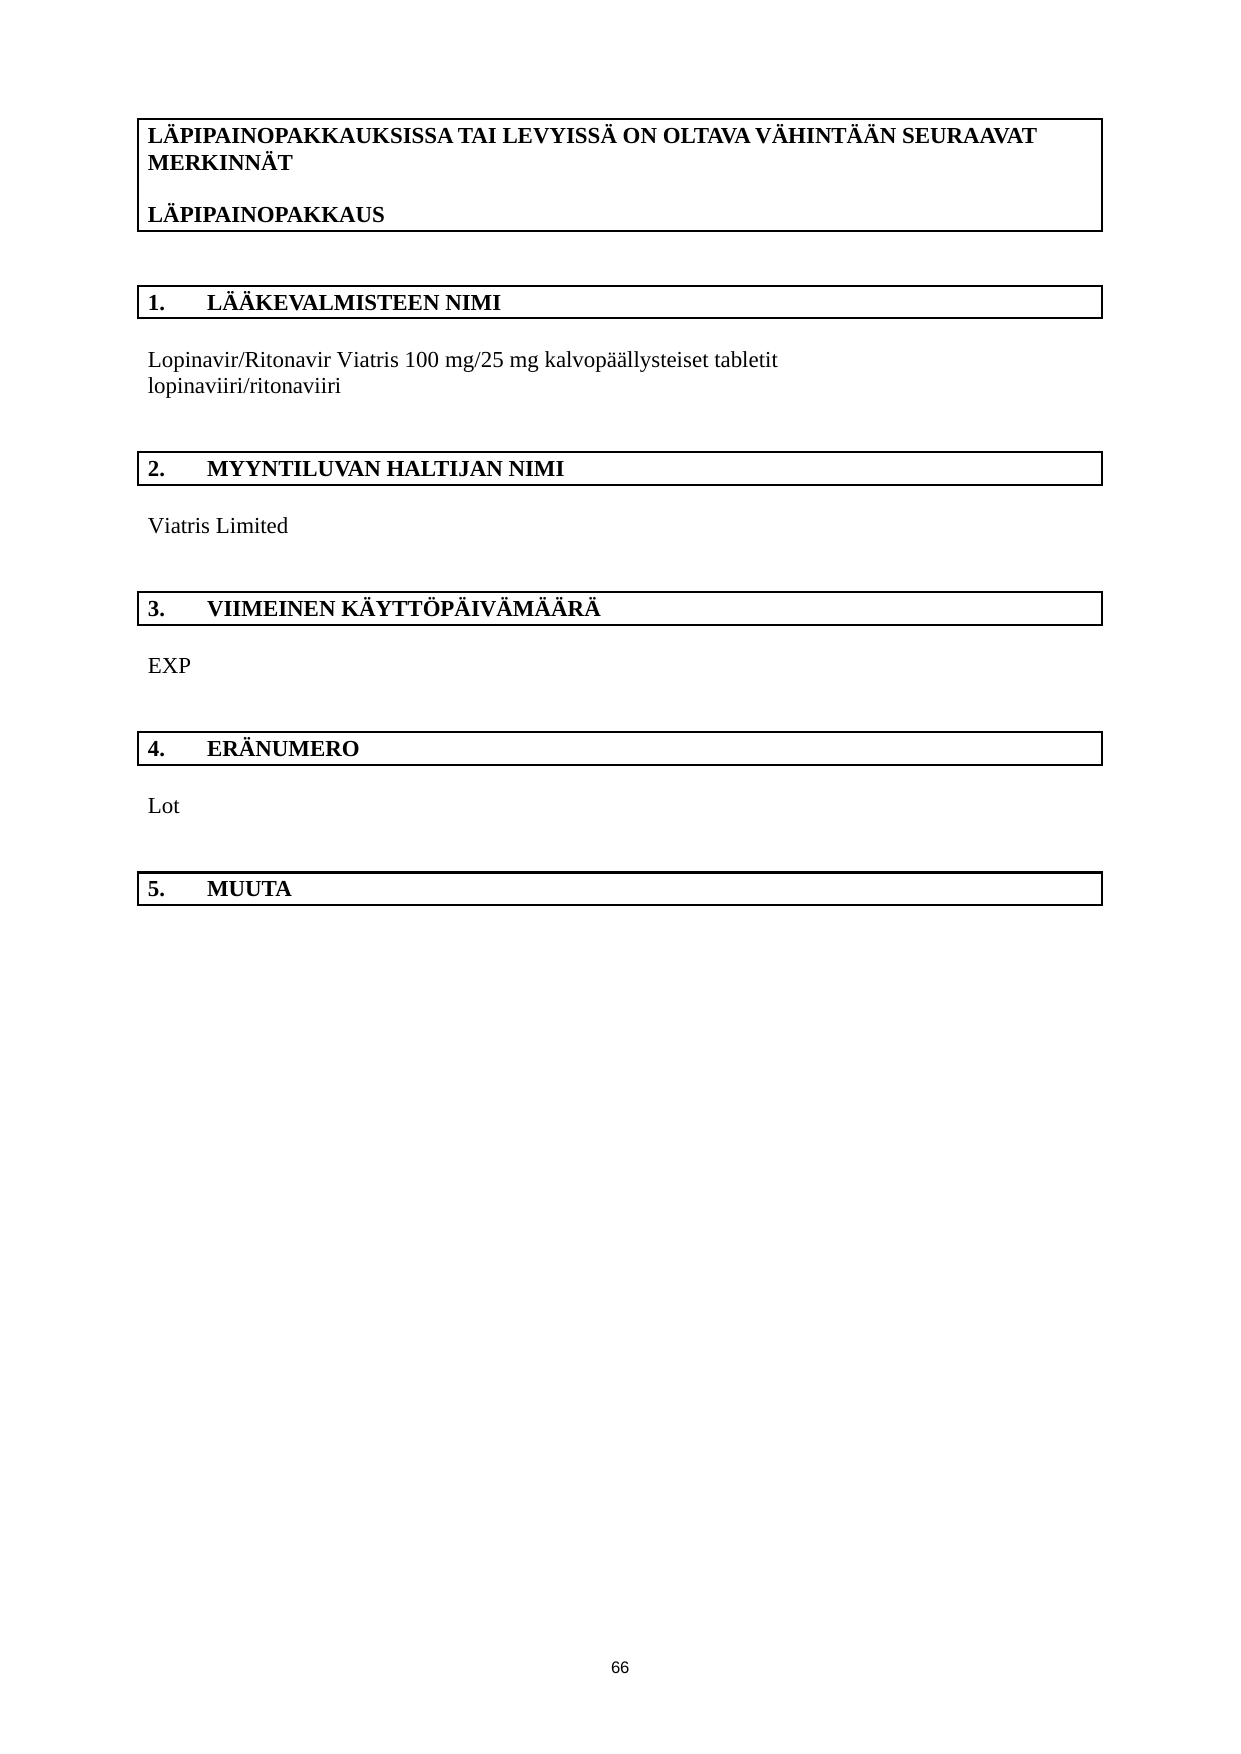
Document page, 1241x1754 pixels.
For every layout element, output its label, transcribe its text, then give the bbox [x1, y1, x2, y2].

text LÄPIPAINOPAKKAUS [139, 197, 1101, 230]
list VIIMEINEN KÄYTTÖPÄIVÄMÄÄRÄ [139, 593, 1101, 624]
text Viatris Limited [148, 512, 1081, 538]
text Lot [148, 792, 1092, 819]
text LÄPIPAINOPAKKAUKSISSA TAI LEVYISSÄ ON OLTAVA VÄHINTÄÄN SEURAAVAT MERKINNÄT [139, 120, 1101, 175]
list LÄÄKEVALMISTEEN NIMI [139, 287, 1101, 317]
text lopinaviiri/ritonaviiri [148, 372, 1092, 398]
list MUUTA [139, 874, 1101, 904]
list ERÄNUMERO [139, 733, 1101, 764]
text EXP [148, 652, 1092, 678]
text Lopinavir/Ritonavir Viatris 100 mg/25 mg kalvopäällysteiset tabletit [148, 346, 1092, 372]
list MYYNTILUVAN HALTIJAN NIMI [139, 453, 1101, 484]
